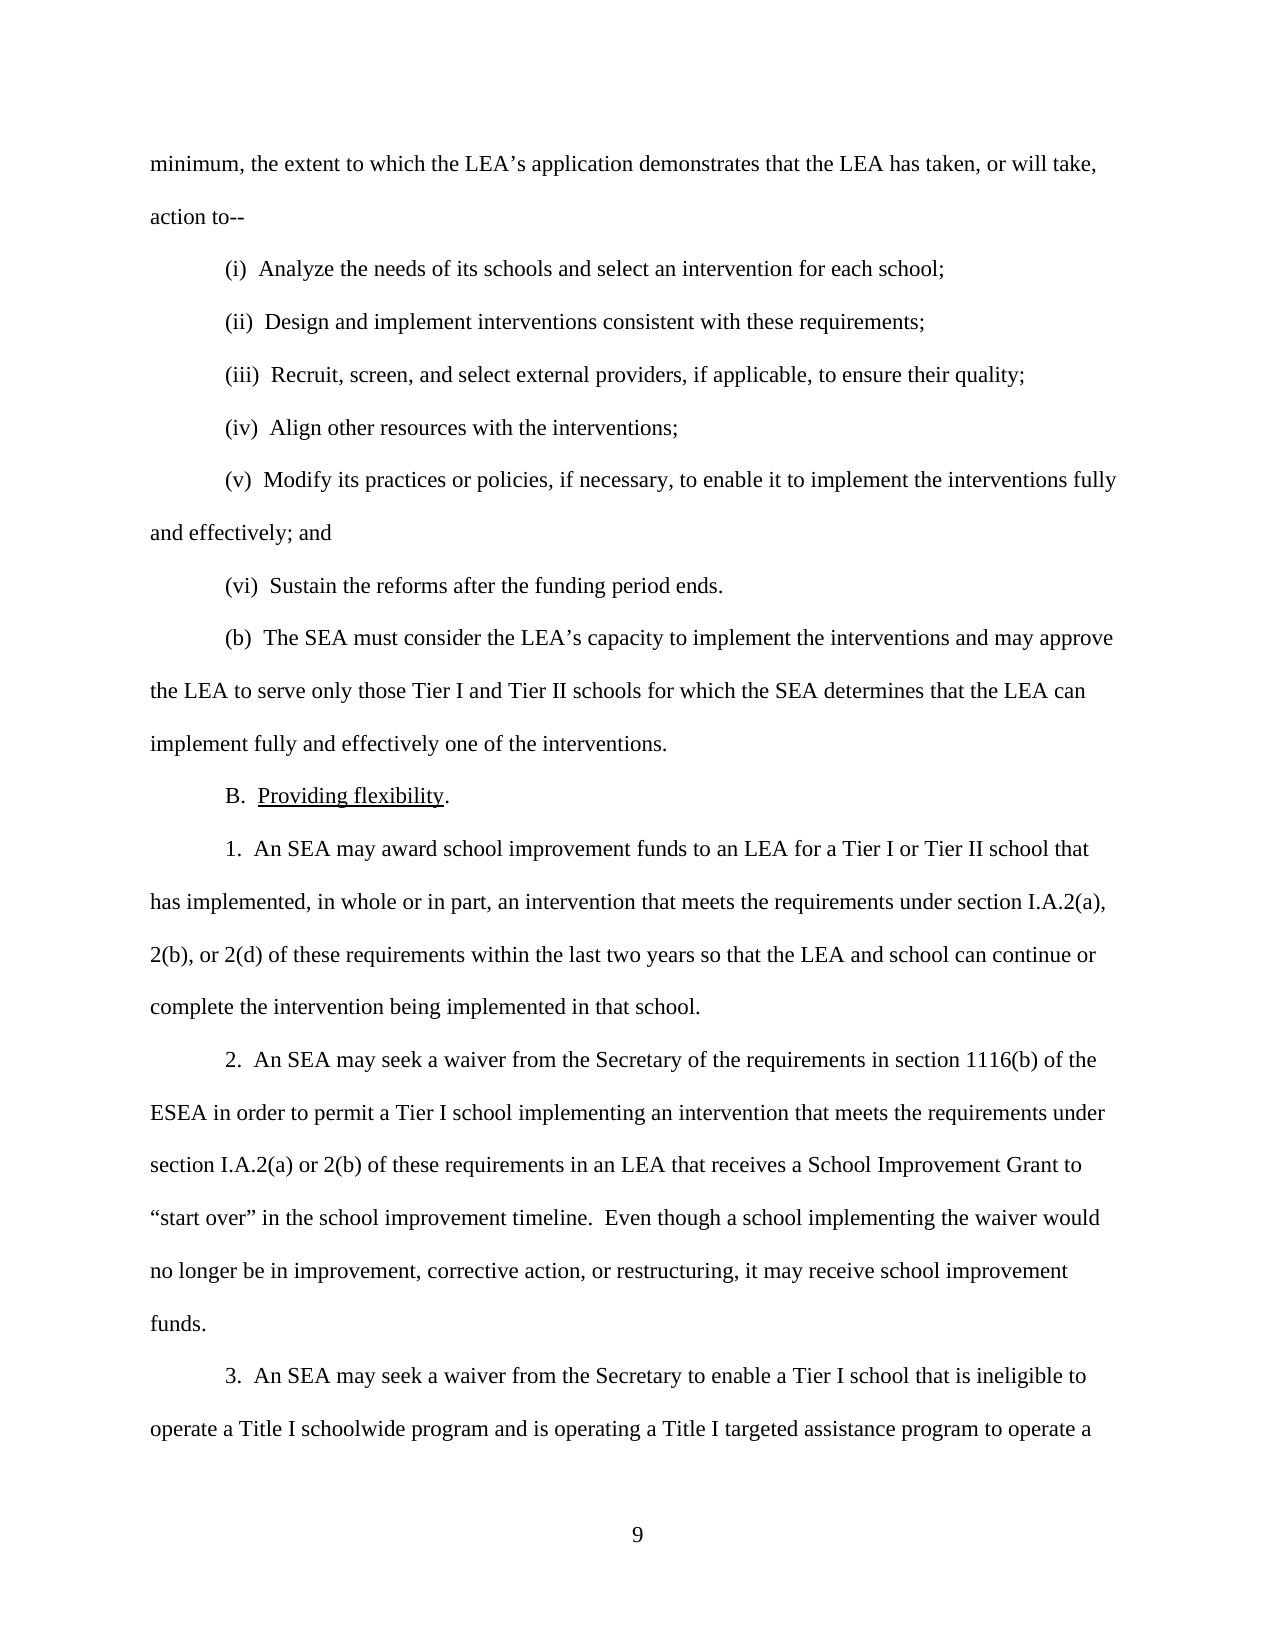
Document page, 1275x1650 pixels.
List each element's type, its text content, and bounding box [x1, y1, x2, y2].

list (iii) Recruit, screen, and select external providers, if applicable, to ensure their quality; [150, 361, 1125, 387]
list (ii) Design and implement interventions consistent with these requirements; [150, 308, 1125, 334]
list 1. An SEA may award school improvement funds to an LEA for a Tier I or Tier II school that has implemented, in whole or in part, an intervention that meets the requirements under section I.A.2(a), 2(b), or 2(d) of these requirements within the last two years so that the LEA and school can continue or complete the intervention being implemented in that school. [150, 835, 1125, 1020]
list B. Providing flexibility. [150, 782, 1125, 809]
list (iv) Align other resources with the interventions; [150, 413, 1125, 440]
list (b) The SEA must consider the LEA’s capacity to implement the interventions and may approve the LEA to serve only those Tier I and Tier II schools for which the SEA determines that the LEA can implement fully and effectively one of the interventions. [150, 624, 1125, 756]
list (i) Analyze the needs of its schools and select an intervention for each school; [150, 255, 1125, 282]
list (vi) Sustain the reforms after the funding period ends. [150, 572, 1125, 598]
text 2. An SEA may seek a waiver from the Secretary of the requirements in section 1116(b) of the ESEA in order to permit a Tier I school implementing an intervention that meets the requirements under section I.A.2(a) or 2(b) of these requirements in an LEA that receives a School Improvement Grant to “start over” in the school improvement timeline. Even though a school implementing the waiver would no longer be in improvement, corrective action, or restructuring, it may receive school improvement funds. [150, 1046, 1125, 1336]
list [150, 150, 1125, 229]
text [150, 1362, 1125, 1441]
list (v) Modify its practices or policies, if necessary, to enable it to implement the interventions fully and effectively; and [150, 466, 1125, 545]
